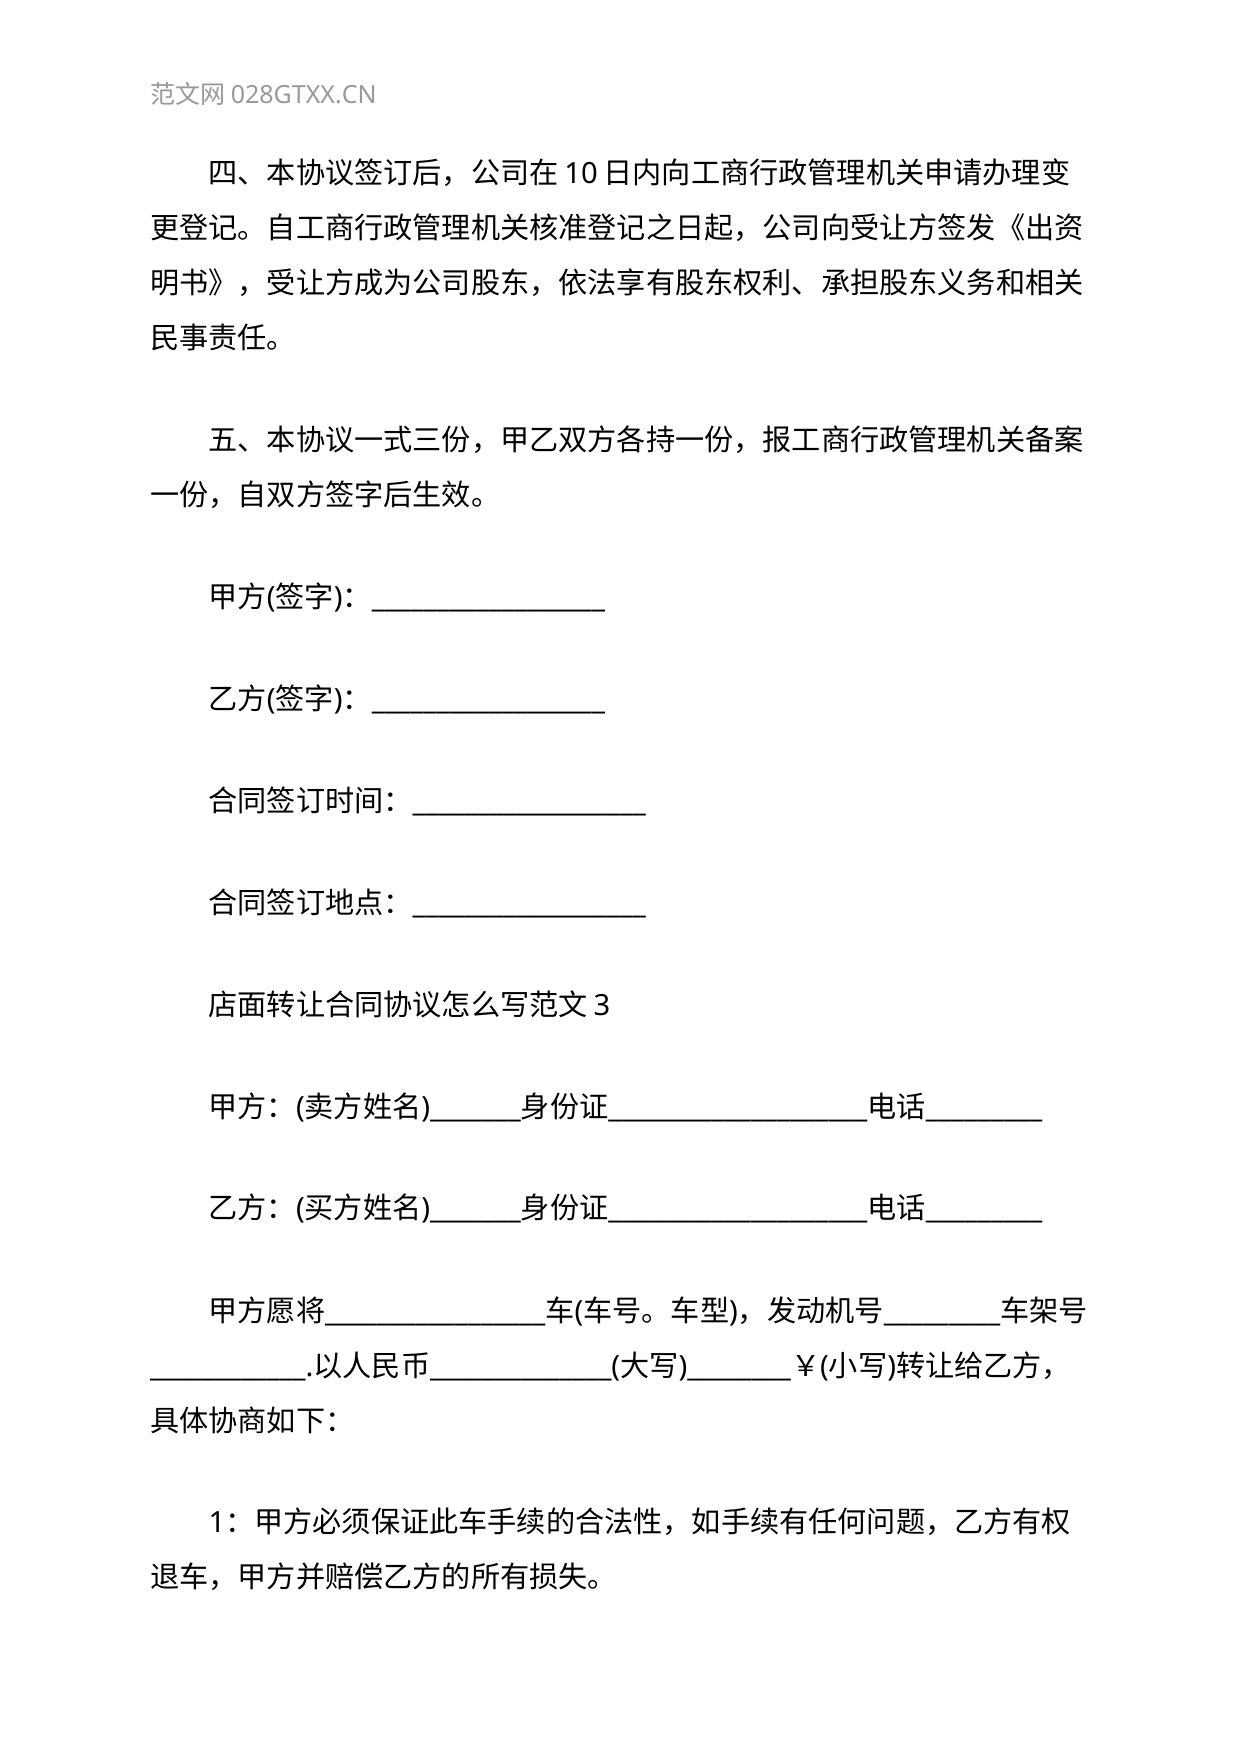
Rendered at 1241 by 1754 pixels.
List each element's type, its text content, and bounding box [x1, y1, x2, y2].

text 四、本协议签订后，公司在10日内向工商行政管理机关申请办理变更登记。自工商行政管理机关核准登记之日起，公司向受让方签发《出资明书》，受让方成为公司股东，依法享有股东权利、承担股东义务和相关民事责任。 [150, 150, 1090, 357]
text 五、本协议一式三份，甲乙双方各持一份，报工商行政管理机关备案一份，自双方签字后生效。 [150, 417, 1090, 514]
text 1：甲方必须保证此车手续的合法性，如手续有任何问题，乙方有权退车，甲方并赔偿乙方的所有损失。 [150, 1499, 1090, 1596]
text 店面转让合同协议怎么写范文3 [150, 981, 1090, 1023]
text 合同签订时间：__________________ [150, 777, 1090, 819]
text 甲方(签字)：__________________ [150, 573, 1090, 616]
text 甲方：(卖方姓名)_______身份证____________________电话_________ [150, 1083, 1090, 1126]
text 乙方：(买方姓名)_______身份证____________________电话_________ [150, 1185, 1090, 1227]
text 乙方(签字)：__________________ [150, 675, 1090, 718]
text 甲方愿将_________________车(车号。车型)，发动机号_________车架号____________.以人民币______________(大写)________￥(小写)转让给乙方，具体协商如下： [150, 1287, 1090, 1439]
text 合同签订地点：__________________ [150, 879, 1090, 922]
